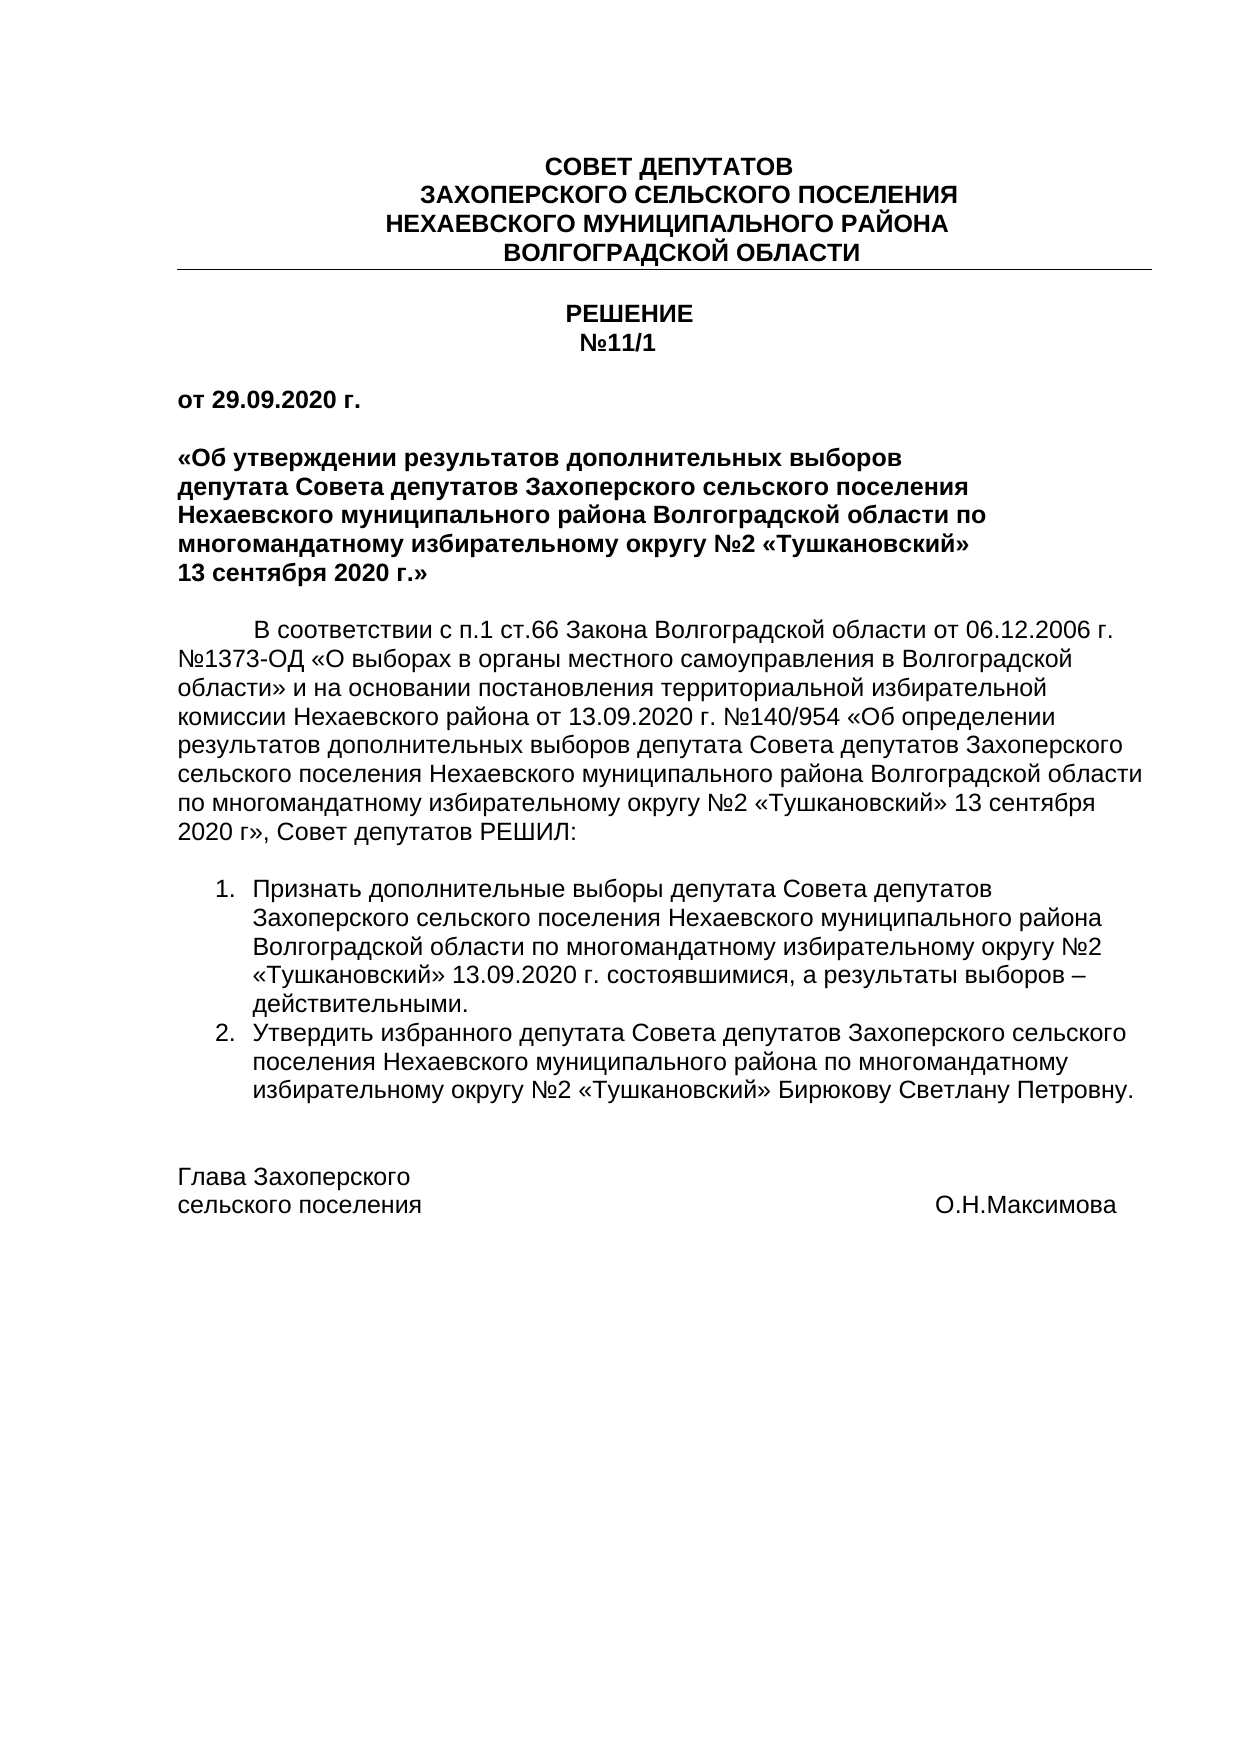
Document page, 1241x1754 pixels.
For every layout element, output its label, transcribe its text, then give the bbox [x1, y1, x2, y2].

text 13 сентября 2020 г.» [177, 558, 1152, 587]
text РЕШЕНИЕ [177, 299, 1152, 328]
text Глава Захоперского [177, 1162, 1152, 1190]
text депутата Совета депутатов Захоперского сельского поселения [177, 472, 1152, 500]
text СОВЕТ ДЕПУТАТОВ [177, 152, 1152, 180]
text от 29.09.2020 г. [177, 385, 1152, 414]
list Утвердить избранного депутата Совета депутатов Захоперского сельского поселения Нехаевского муниципального района по многомандатному избирательному округу №2 «Тушкановский» Бирюкову Светлану Петровну. [215, 1018, 1152, 1104]
text «Об утверждении результатов дополнительных выборов [177, 443, 1152, 472]
text В соответствии с п.1 ст.66 Закона Волгоградской области от 06.12.2006 г. №1373-ОД «О выборах в органы местного самоуправления в Волгоградской области» и на основании постановления территориальной избирательной комиссии Нехаевского района от 13.09.2020 г. №140/954 «Об определении результатов дополнительных выборов депутата Совета депутатов Захоперского сельского поселения Нехаевского муниципального района Волгоградской области по многомандатному избирательному округу №2 «Тушкановский» 13 сентября 2020 г», Совет депутатов РЕШИЛ: [177, 615, 1152, 845]
text сельского поселения О.Н.Максимова [177, 1190, 1152, 1219]
text Нехаевского муниципального района Волгоградской области по многомандатному избирательному округу №2 «Тушкановский» [177, 500, 1152, 558]
text №11/1 [177, 328, 1152, 357]
list Признать дополнительные выборы депутата Совета депутатов Захоперского сельского поселения Нехаевского муниципального района Волгоградской области по многомандатному избирательному округу №2 «Тушкановский» 13.09.2020 г. состоявшимися, а результаты выборов – действительными. [215, 874, 1152, 1018]
text ЗАХОПЕРСКОГО СЕЛЬСКОГО ПОСЕЛЕНИЯ НЕХАЕВСКОГО МУНИЦИПАЛЬНОГО РАЙОНА ВОЛГОГРАДСКОЙ ОБЛАСТИ [177, 180, 1152, 269]
